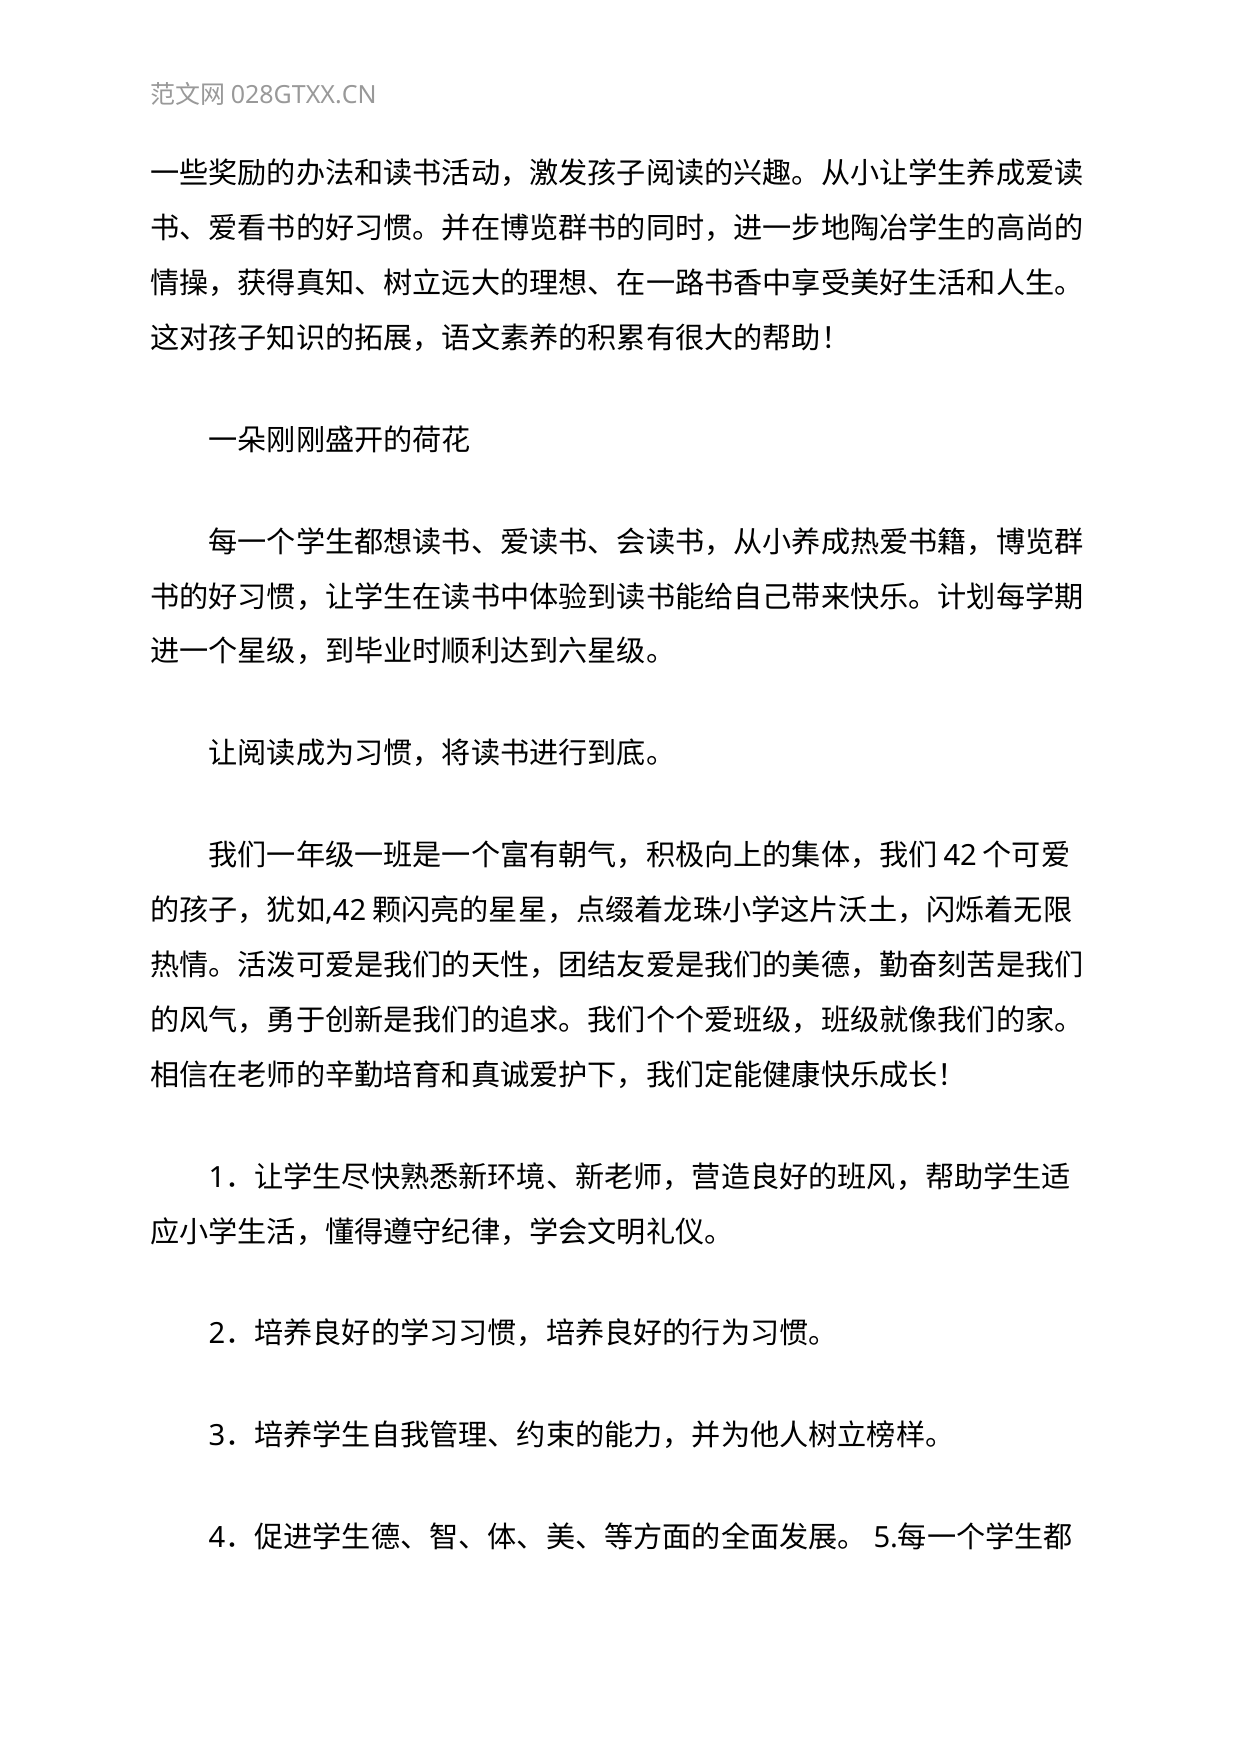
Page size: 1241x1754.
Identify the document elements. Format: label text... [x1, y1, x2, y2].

text 我们一年级一班是一个富有朝气，积极向上的集体，我们42个可爱的孩子，犹如,42颗闪亮的星星，点缀着龙珠小学这片沃土，闪烁着无限热情。活泼可爱是我们的天性，团结友爱是我们的美德，勤奋刻苦是我们的风气，勇于创新是我们的追求。我们个个爱班级，班级就像我们的家。相信在老师的辛勤培育和真诚爱护下，我们定能健康快乐成长！ [150, 832, 1090, 1094]
text 2．培养良好的学习习惯，培养良好的行为习惯。 [150, 1310, 1090, 1352]
text 每一个学生都想读书、爱读书、会读书，从小养成热爱书籍，博览群书的好习惯，让学生在读书中体验到读书能给自己带来快乐。计划每学期进一个星级，到毕业时顺利达到六星级。 [150, 518, 1090, 670]
text 让阅读成为习惯，将读书进行到底。 [150, 730, 1090, 772]
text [150, 1514, 1090, 1556]
text 一朵刚刚盛开的荷花 [150, 416, 1090, 459]
text 1．让学生尽快熟悉新环境、新老师，营造良好的班风，帮助学生适应小学生活，懂得遵守纪律，学会文明礼仪。 [150, 1153, 1090, 1250]
text 3．培养学生自我管理、约束的能力，并为他人树立榜样。 [150, 1412, 1090, 1454]
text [150, 150, 1090, 357]
